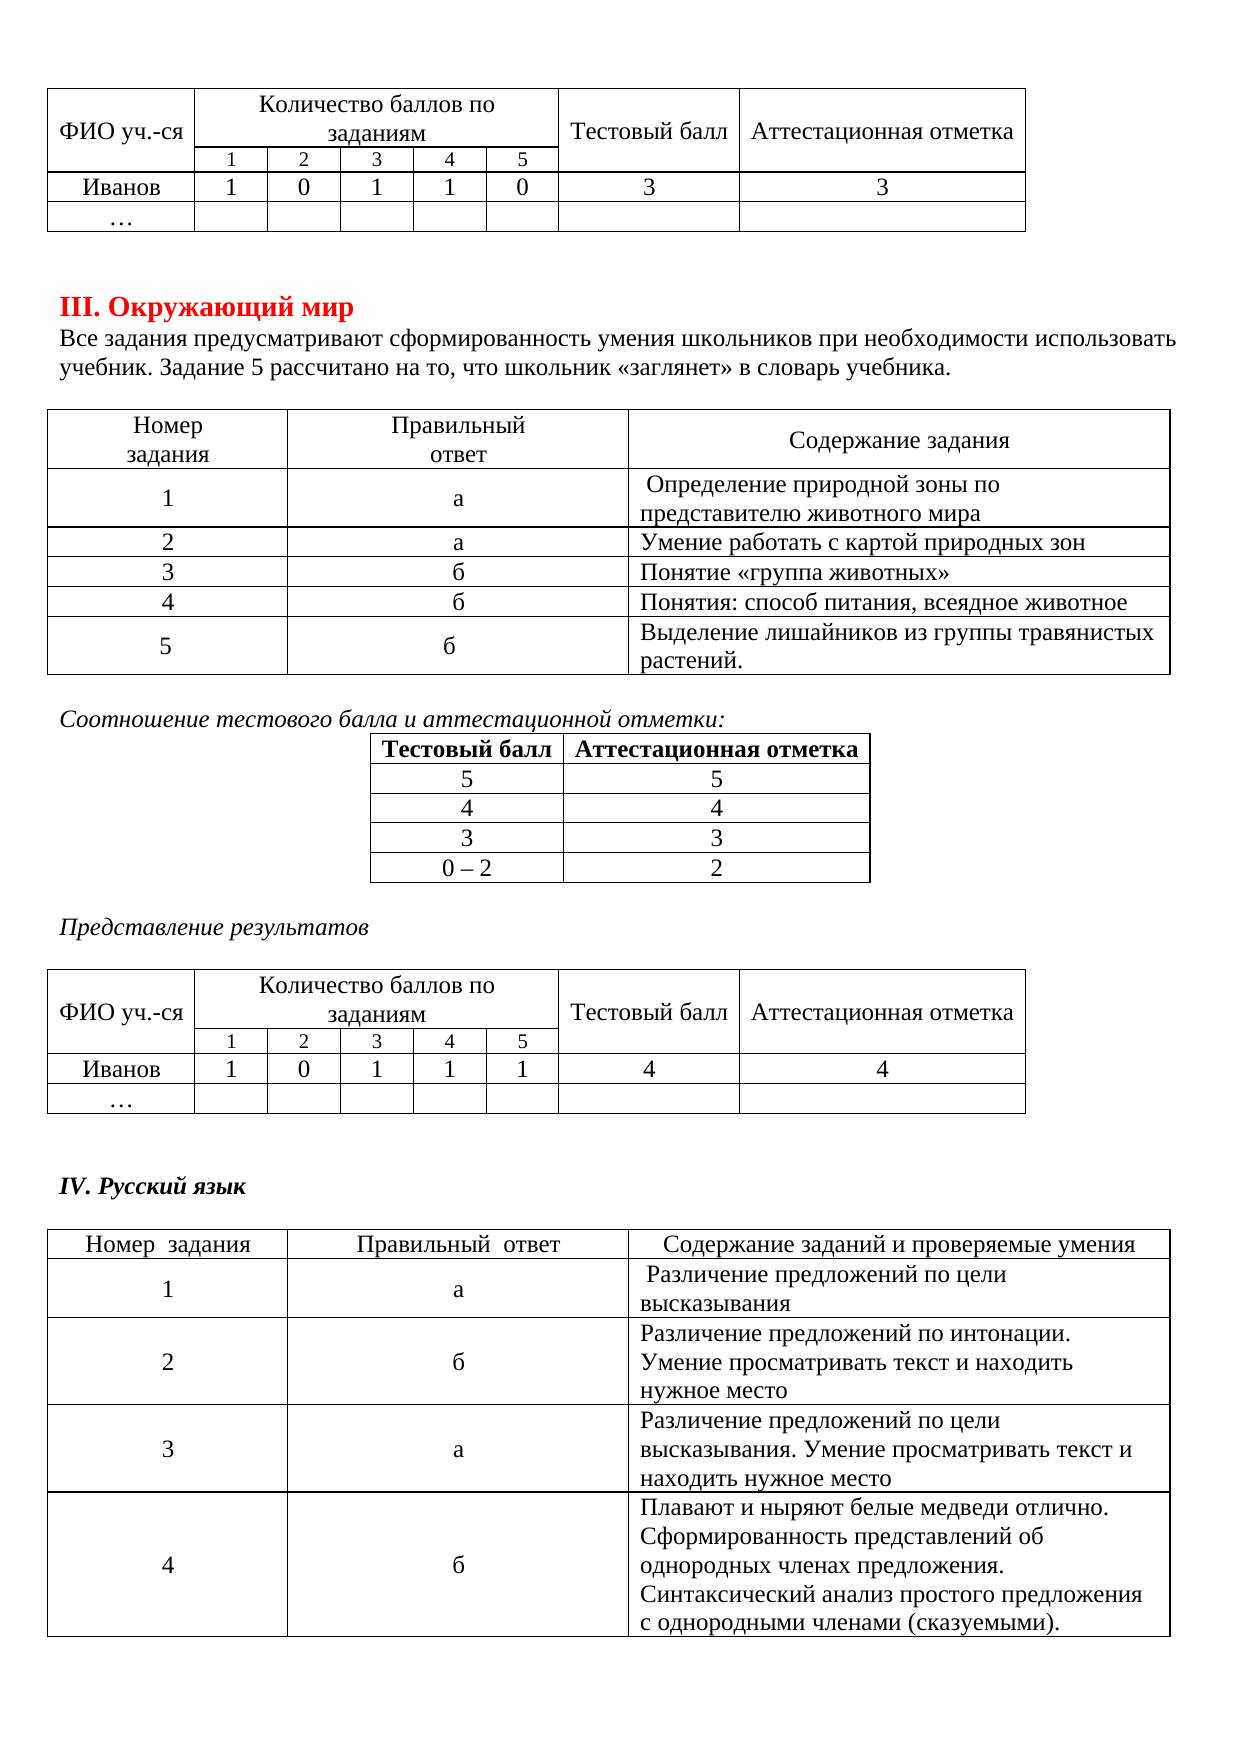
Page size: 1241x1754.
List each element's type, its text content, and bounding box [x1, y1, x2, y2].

table_cell [559, 1084, 739, 1112]
table_cell 3 [559, 173, 739, 201]
table_cell [195, 1084, 267, 1112]
table_cell 3 [48, 1405, 287, 1491]
table_cell 2 [48, 528, 287, 556]
table_cell 4 [48, 587, 287, 616]
table_cell а [288, 469, 628, 526]
table_cell 0 [487, 173, 558, 201]
table_cell 1 [195, 1054, 267, 1083]
table_cell 4 [414, 1029, 486, 1053]
table_header Аттестационная отметка [740, 89, 1025, 171]
table_cell [559, 202, 739, 231]
text Все задания предусматривают сформированность умения школьников при необходимости использовать учебник. Задание 5 рассчитано на то, что школьник «заглянет» в словарь учебника. [59, 323, 1181, 381]
table_header Номер задания [48, 410, 287, 468]
table_cell 1 [195, 173, 267, 201]
table_cell [740, 1084, 1025, 1112]
table_header ФИО уч.-ся [48, 970, 194, 1053]
table_cell [740, 202, 1025, 231]
table_cell 3 [48, 557, 287, 586]
table_cell 5 [487, 148, 558, 171]
table_cell 1 [48, 1259, 287, 1317]
table_header Содержание заданий и проверяемые умения [629, 1230, 1169, 1258]
table_cell 4 [48, 1493, 287, 1636]
table_cell 1 [195, 148, 267, 171]
table_header Тестовый балл [559, 89, 739, 171]
table_cell 3 [341, 148, 413, 171]
table_cell б [288, 617, 628, 674]
table_cell 1 [48, 469, 287, 526]
table_cell Определение природной зоны по представителю животного мира [629, 469, 1169, 526]
table_cell 3 [564, 823, 869, 852]
table_cell 5 [48, 617, 287, 674]
table_cell 4 [740, 1054, 1025, 1083]
table_cell 5 [487, 1029, 558, 1053]
table_cell Различение предложений по цели высказывания [629, 1259, 1169, 1317]
table_cell 2 [268, 1029, 340, 1053]
table_cell 1 [341, 1054, 413, 1083]
table_cell [195, 202, 267, 231]
table_cell … [48, 1084, 194, 1112]
table_cell 5 [371, 764, 563, 792]
table_cell Выделение лишайников из группы травянистых растений. [629, 617, 1169, 674]
table_cell 1 [487, 1054, 558, 1083]
table_header Правильный ответ [288, 1230, 628, 1258]
text Представление результатов [59, 912, 1181, 940]
table_cell 0 [268, 173, 340, 201]
table_cell Иванов [48, 173, 194, 201]
table_cell б [288, 1493, 628, 1636]
table_header Тестовый балл [371, 734, 563, 763]
table_cell [487, 202, 558, 231]
table_cell 4 [564, 794, 869, 822]
text IV. Русский язык [59, 1171, 1181, 1200]
table_cell 1 [341, 173, 413, 201]
table_cell 4 [559, 1054, 739, 1083]
table_header Количество баллов по заданиям [195, 970, 558, 1028]
table_cell 2 [564, 853, 869, 882]
table_cell [341, 202, 413, 231]
table_header Аттестационная отметка [740, 970, 1025, 1053]
table_cell а [288, 528, 628, 556]
table_cell 1 [414, 173, 486, 201]
table_cell 0 [268, 1054, 340, 1083]
table_cell 2 [268, 148, 340, 171]
table_cell а [288, 1405, 628, 1491]
table_cell Различение предложений по цели высказывания. Умение просматривать текст и находить нужное место [629, 1405, 1169, 1491]
table_header Аттестационная отметка [564, 734, 869, 763]
table_cell Плавают и ныряют белые медведи отлично. Сформированность представлений об однородных членах предложения. Синтаксический анализ простого предложения с однородными членами (сказуемыми). [629, 1493, 1169, 1636]
table_cell [341, 1084, 413, 1112]
table_header ФИО уч.-ся [48, 89, 194, 171]
table_cell Иванов [48, 1054, 194, 1083]
table_cell 3 [740, 173, 1025, 201]
table_cell б [288, 1318, 628, 1404]
table_cell 4 [371, 794, 563, 822]
table_cell Различение предложений по интонации. Умение просматривать текст и находить нужное место [629, 1318, 1169, 1404]
table_cell 1 [414, 1054, 486, 1083]
table_cell а [288, 1259, 628, 1317]
table_cell [414, 1084, 486, 1112]
table_cell 1 [195, 1029, 267, 1053]
table_header Содержание задания [629, 410, 1169, 468]
table_header Правильный ответ [288, 410, 628, 468]
table_cell Умение работать с картой природных зон [629, 528, 1169, 556]
table_header Номер задания [48, 1230, 287, 1258]
table_header Количество баллов по заданиям [195, 89, 558, 146]
table_cell [487, 1084, 558, 1112]
table_header Тестовый балл [559, 970, 739, 1053]
table_cell 5 [564, 764, 869, 792]
table_cell Понятие «группа животных» [629, 557, 1169, 586]
table_cell 3 [371, 823, 563, 852]
text III. Окружающий мир [59, 289, 1181, 323]
table_cell б [288, 587, 628, 616]
table_cell 3 [341, 1029, 413, 1053]
table_cell б [288, 557, 628, 586]
table_cell … [48, 202, 194, 231]
table_cell Понятия: способ питания, всеядное животное [629, 587, 1169, 616]
table_cell 2 [48, 1318, 287, 1404]
table_cell [268, 1084, 340, 1112]
table_cell [414, 202, 486, 231]
table_cell [268, 202, 340, 231]
text Соотношение тестового балла и аттестационной отметки: [59, 704, 1181, 733]
table_cell 4 [414, 148, 486, 171]
table_cell 0 – 2 [371, 853, 563, 882]
